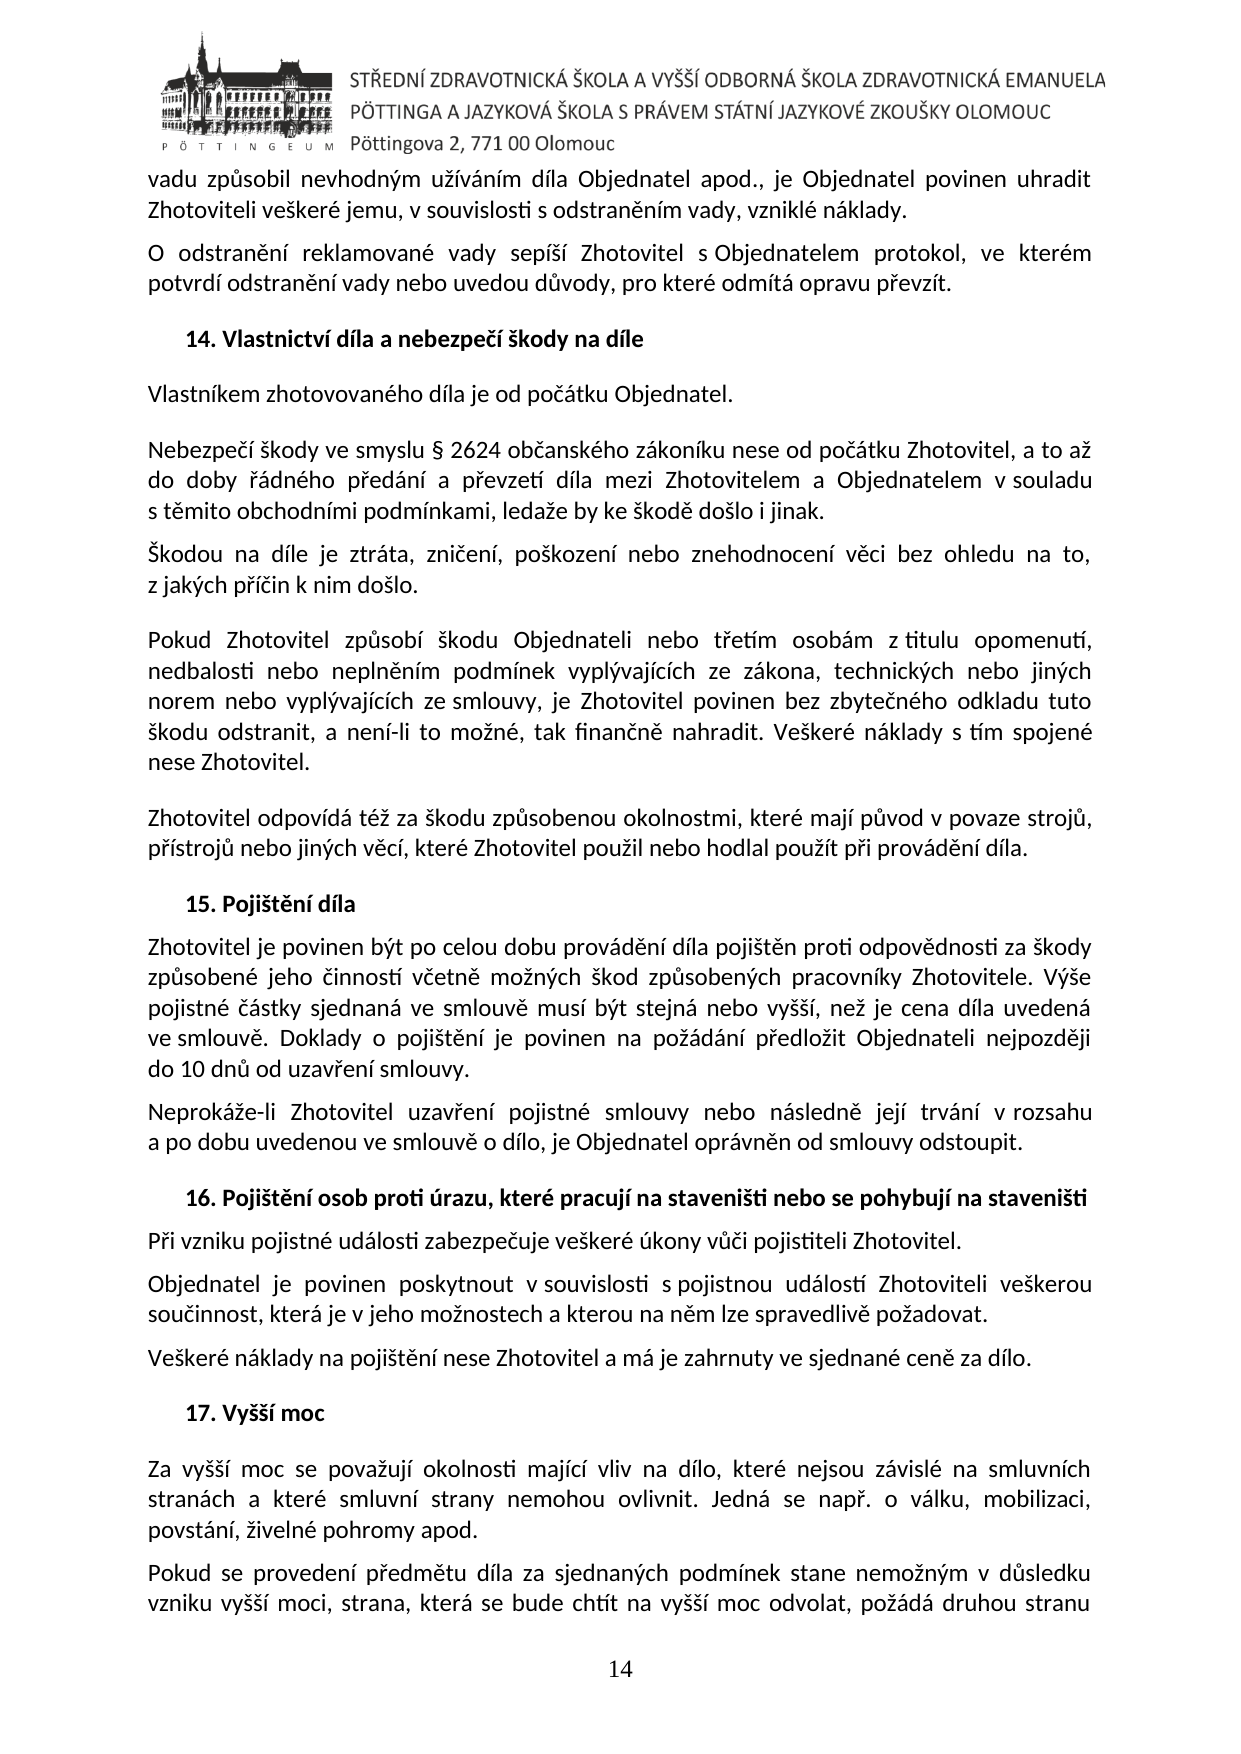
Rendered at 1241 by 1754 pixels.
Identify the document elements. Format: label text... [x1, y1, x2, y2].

text Pojištění osob proti úrazu, které pracují na staveništi nebo se pohybují na staveništi [185, 1182, 1093, 1213]
text Vyšší moc [185, 1397, 1093, 1428]
text Při vzniku pojistné události zabezpečuje veškeré úkony vůči pojistiteli Zhotovitel. [148, 1225, 1093, 1256]
text Zhotovitel je povinen být po celou dobu provádění díla pojištěn proti odpovědnosti za škody způsobené jeho činností včetně možných škod způsobených pracovníky Zhotovitele. Výše pojistné částky sjednaná ve smlouvě musí být stejná nebo vyšší, než je cena díla uvedená ve smlouvě. Doklady o pojištění je povinen na požádání předložit Objednateli nejpozději do 10 dnů od uzavření smlouvy. [148, 931, 1093, 1083]
picture [160, 31, 1105, 154]
text Pojištění díla [185, 888, 1093, 918]
list Zhotovitel odpovídá též za škodu způsobenou okolnostmi, které mají původ v povaze strojů, přístrojů nebo jiných věcí, které Zhotovitel použil nebo hodlal použít při provádění díla. [148, 802, 1093, 863]
text O odstranění reklamované vady sepíší Zhotovitel s Objednatelem protokol, ve kterém potvrdí odstranění vady nebo uvedou důvody, pro které odmítá opravu převzít. [148, 237, 1093, 298]
list Nebezpečí škody ve smyslu § 2624 občanského zákoníku nese od počátku Zhotovitel, a to až do doby řádného předání a převzetí díla mezi Zhotovitelem a Objednatelem v souladu s těmito obchodními podmínkami, ledaže by ke škodě došlo i jinak. [148, 434, 1093, 526]
list Vlastníkem zhotovovaného díla je od počátku Objednatel. [148, 379, 1093, 409]
text Neprokáže-li Zhotovitel uzavření pojistné smlouvy nebo následně její trvání v rozsahu a po dobu uvedenou ve smlouvě o dílo, je Objednatel oprávněn od smlouvy odstoupit. [148, 1096, 1093, 1157]
text Za vyšší moc se považují okolnosti mající vliv na dílo, které nejsou závislé na smluvních stranách a které smluvní strany nemohou ovlivnit. Jedná se např. o válku, mobilizaci, povstání, živelné pohromy apod. [148, 1453, 1093, 1544]
text Vlastnictví díla a nebezpečí škody na díle [185, 323, 1093, 354]
text Objednatel je povinen poskytnout v souvislosti s pojistnou událostí Zhotoviteli veškerou součinnost, která je v jeho možnostech a kterou na něm lze spravedlivě požadovat. [148, 1268, 1093, 1329]
text Veškeré náklady na pojištění nese Zhotovitel a má je zahrnuty ve sjednané ceně za dílo. [148, 1342, 1093, 1372]
list Pokud Zhotovitel způsobí škodu Objednateli nebo třetím osobám z titulu opomenutí, nedbalosti nebo neplněním podmínek vyplývajících ze zákona, technických nebo jiných norem nebo vyplývajících ze smlouvy, je Zhotovitel povinen bez zbytečného odkladu tuto škodu odstranit, a není-li to možné, tak finančně nahradit. Veškeré náklady s tím spojené nese Zhotovitel. [148, 624, 1093, 777]
text Škodou na díle je ztráta, zničení, poškození nebo znehodnocení věci bez ohledu na to, z jakých příčin k nim došlo. [148, 538, 1093, 599]
